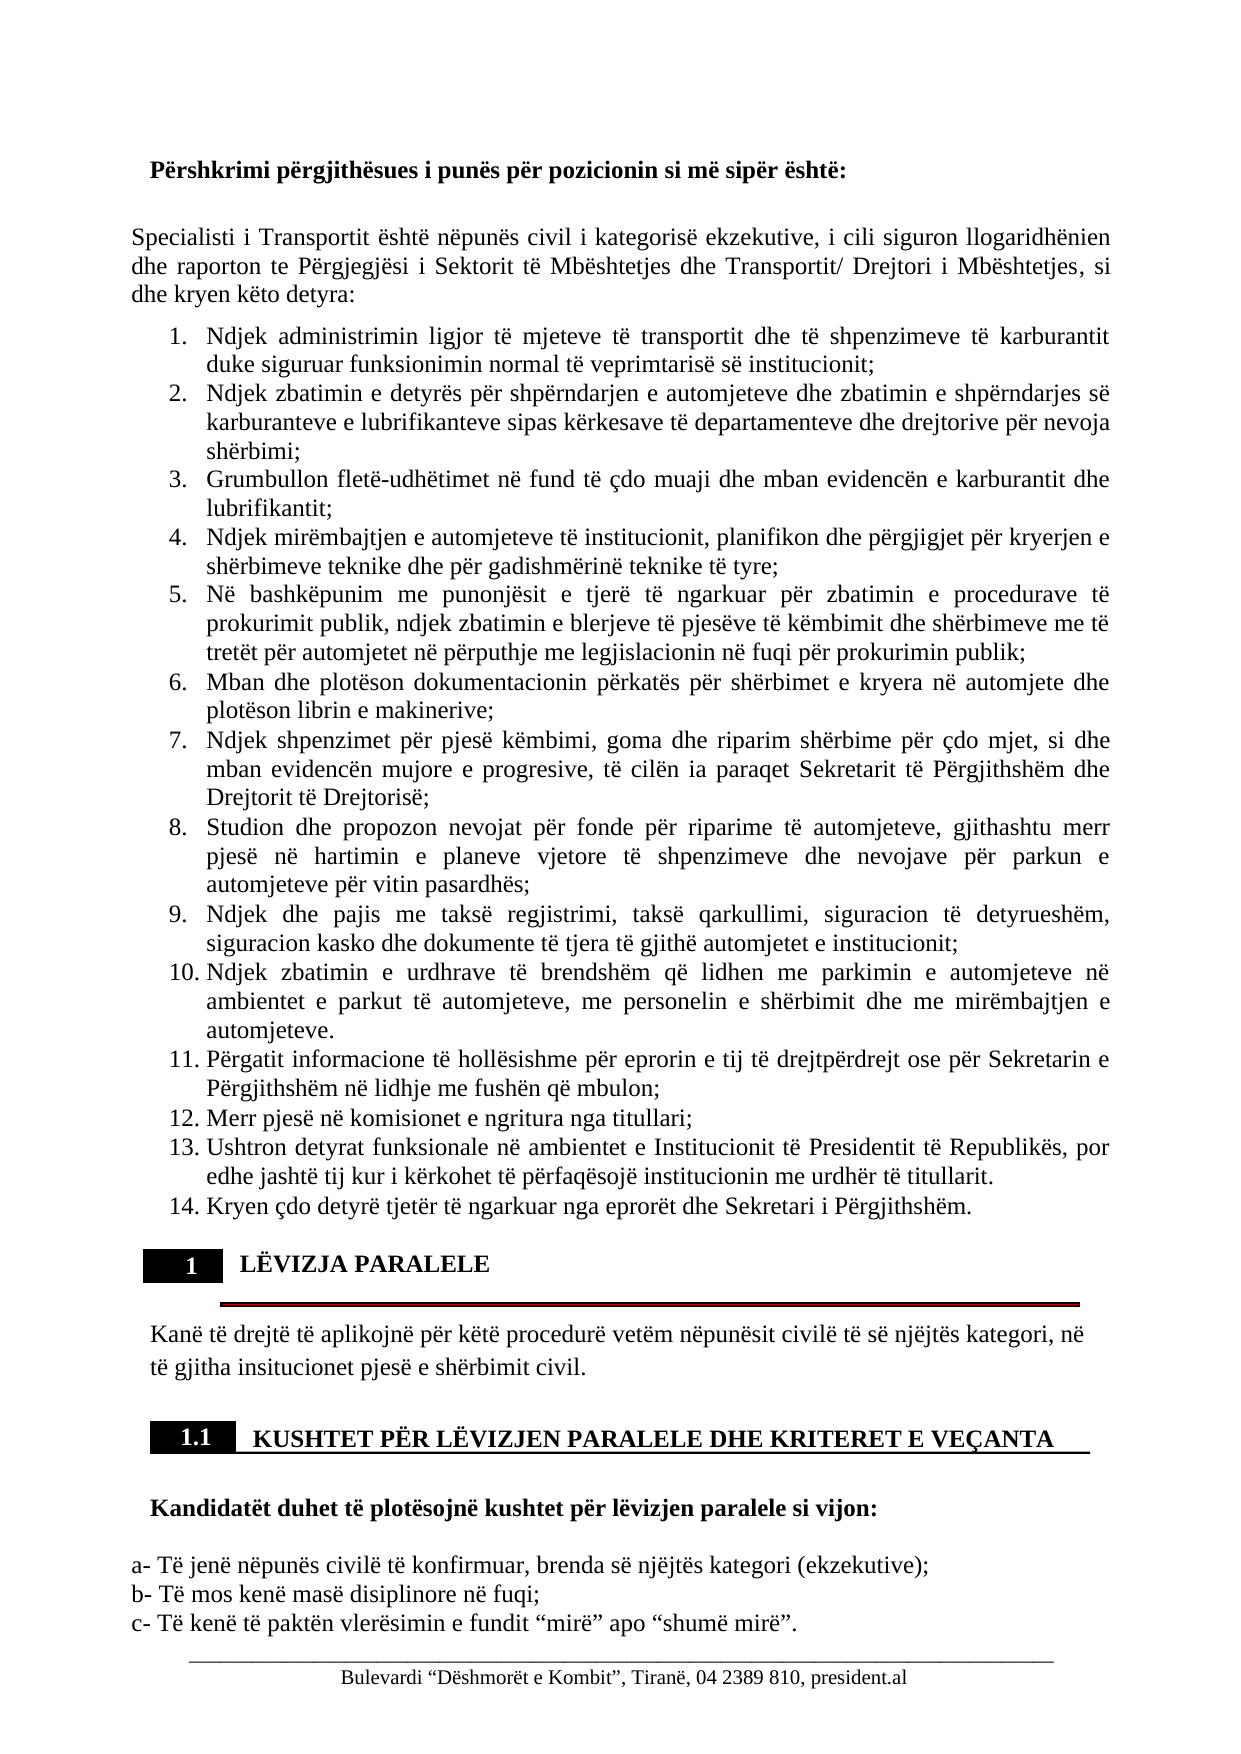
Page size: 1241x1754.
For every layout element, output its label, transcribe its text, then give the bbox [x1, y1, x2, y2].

text c- Të kenë të paktën vlerësimin e fundit “mirë” apo “shumë mirë”. [131, 1608, 1111, 1637]
list Ushtron detyrat funksionale në ambientet e Institucionit të Presidentit të Republikës, por edhe jashtë tij kur i kërkohet të përfaqësojë institucionin me urdhër të titullarit. [169, 1132, 1111, 1190]
list Ndjek shpenzimet për pjesë këmbimi, goma dhe riparim shërbime për çdo mjet, si dhe mban evidencën mujore e progresive, të cilën ia paraqet Sekretarit të Përgjithshëm dhe Drejtorit të Drejtorisë; [169, 725, 1111, 811]
list Ndjek administrimin ligjor të mjeteve të transportit dhe të shpenzimeve të karburantit duke siguruar funksionimin normal të veprimtarisë së institucionit; [169, 321, 1111, 378]
text b- Të mos kenë masë disiplinore në fuqi; [131, 1579, 1111, 1608]
list Grumbullon fletë-udhëtimet në fund të çdo muaji dhe mban evidencën e karburantit dhe lubrifikantit; [169, 464, 1111, 522]
subtitle KUSHTET PËR LËVIZJEN PARALELE DHE KRITERET E VEÇANTA [253, 1424, 1111, 1452]
text Kanë të drejtë të aplikojnë për këtë procedurë vetëm nëpunësit civilë të së njëjtës kategori, në të gjitha insitucionet pjesë e shërbimit civil. [150, 1319, 1100, 1381]
list Ndjek zbatimin e urdhrave të brendshëm që lidhen me parkimin e automjeteve në ambientet e parkut të automjeteve, me personelin e shërbimit dhe me mirëmbajtjen e automjeteve. [169, 957, 1111, 1044]
list Mban dhe plotëson dokumentacionin përkatës për shërbimet e kryera në automjete dhe plotëson librin e makinerive; [169, 667, 1111, 724]
text a- Të jenë nëpunës civilë të konfirmuar, brenda së njëjtës kategori (ekzekutive); [131, 1550, 1111, 1579]
list Kryen çdo detyrë tjetër të ngarkuar nga eprorët dhe Sekretari i Përgjithshëm. [169, 1191, 1111, 1219]
list Studion dhe propozon nevojat për fonde për riparime të automjeteve, gjithashtu merr pjesë në hartimin e planeve vjetore të shpenzimeve dhe nevojave për parkun e automjeteve për vitin pasardhës; [169, 812, 1111, 898]
list Ndjek dhe pajis me taksë regjistrimi, taksë qarkullimi, siguracion të detyrueshëm, siguracion kasko dhe dokumente të tjera të gjithë automjetet e institucionit; [169, 899, 1111, 957]
subtitle LËVIZJA PARALELE [239, 1249, 1111, 1278]
list Ndjek zbatimin e detyrës për shpërndarjen e automjeteve dhe zbatimin e shpërndarjes së karburanteve e lubrifikanteve sipas kërkesave të departamenteve dhe drejtorive për nevoja shërbimi; [169, 378, 1111, 464]
list Në bashkëpunim me punonjësit e tjerë të ngarkuar për zbatimin e procedurave të prokurimit publik, ndjek zbatimin e blerjeve të pjesëve të këmbimit dhe shërbimeve me të tretët për automjetet në përputhje me legjislacionin në fuqi për prokurimin publik; [169, 579, 1111, 666]
list Ndjek mirëmbajtjen e automjeteve të institucionit, planifikon dhe përgjigjet për kryerjen e shërbimeve teknike dhe për gadishmërinë teknike të tyre; [169, 522, 1111, 579]
list Përgatit informacione të hollësishme për eprorin e tij të drejtpërdrejt ose për Sekretarin e Përgjithshëm në lidhje me fushën që mbulon; [169, 1044, 1111, 1102]
text Specialisti i Transportit është nëpunës civil i kategorisë ekzekutive, i cili siguron llogaridhënien dhe raporton te Përgjegjësi i Sektorit të Mbështetjes dhe Transportit/ Drejtori i Mbështetjes, si dhe kryen këto detyra: [131, 222, 1111, 308]
text Kandidatët duhet të plotësojnë kushtet për lëvizjen paralele si vijon: [150, 1493, 1111, 1522]
list Merr pjesë në komisionet e ngritura nga titullari; [169, 1103, 1111, 1132]
